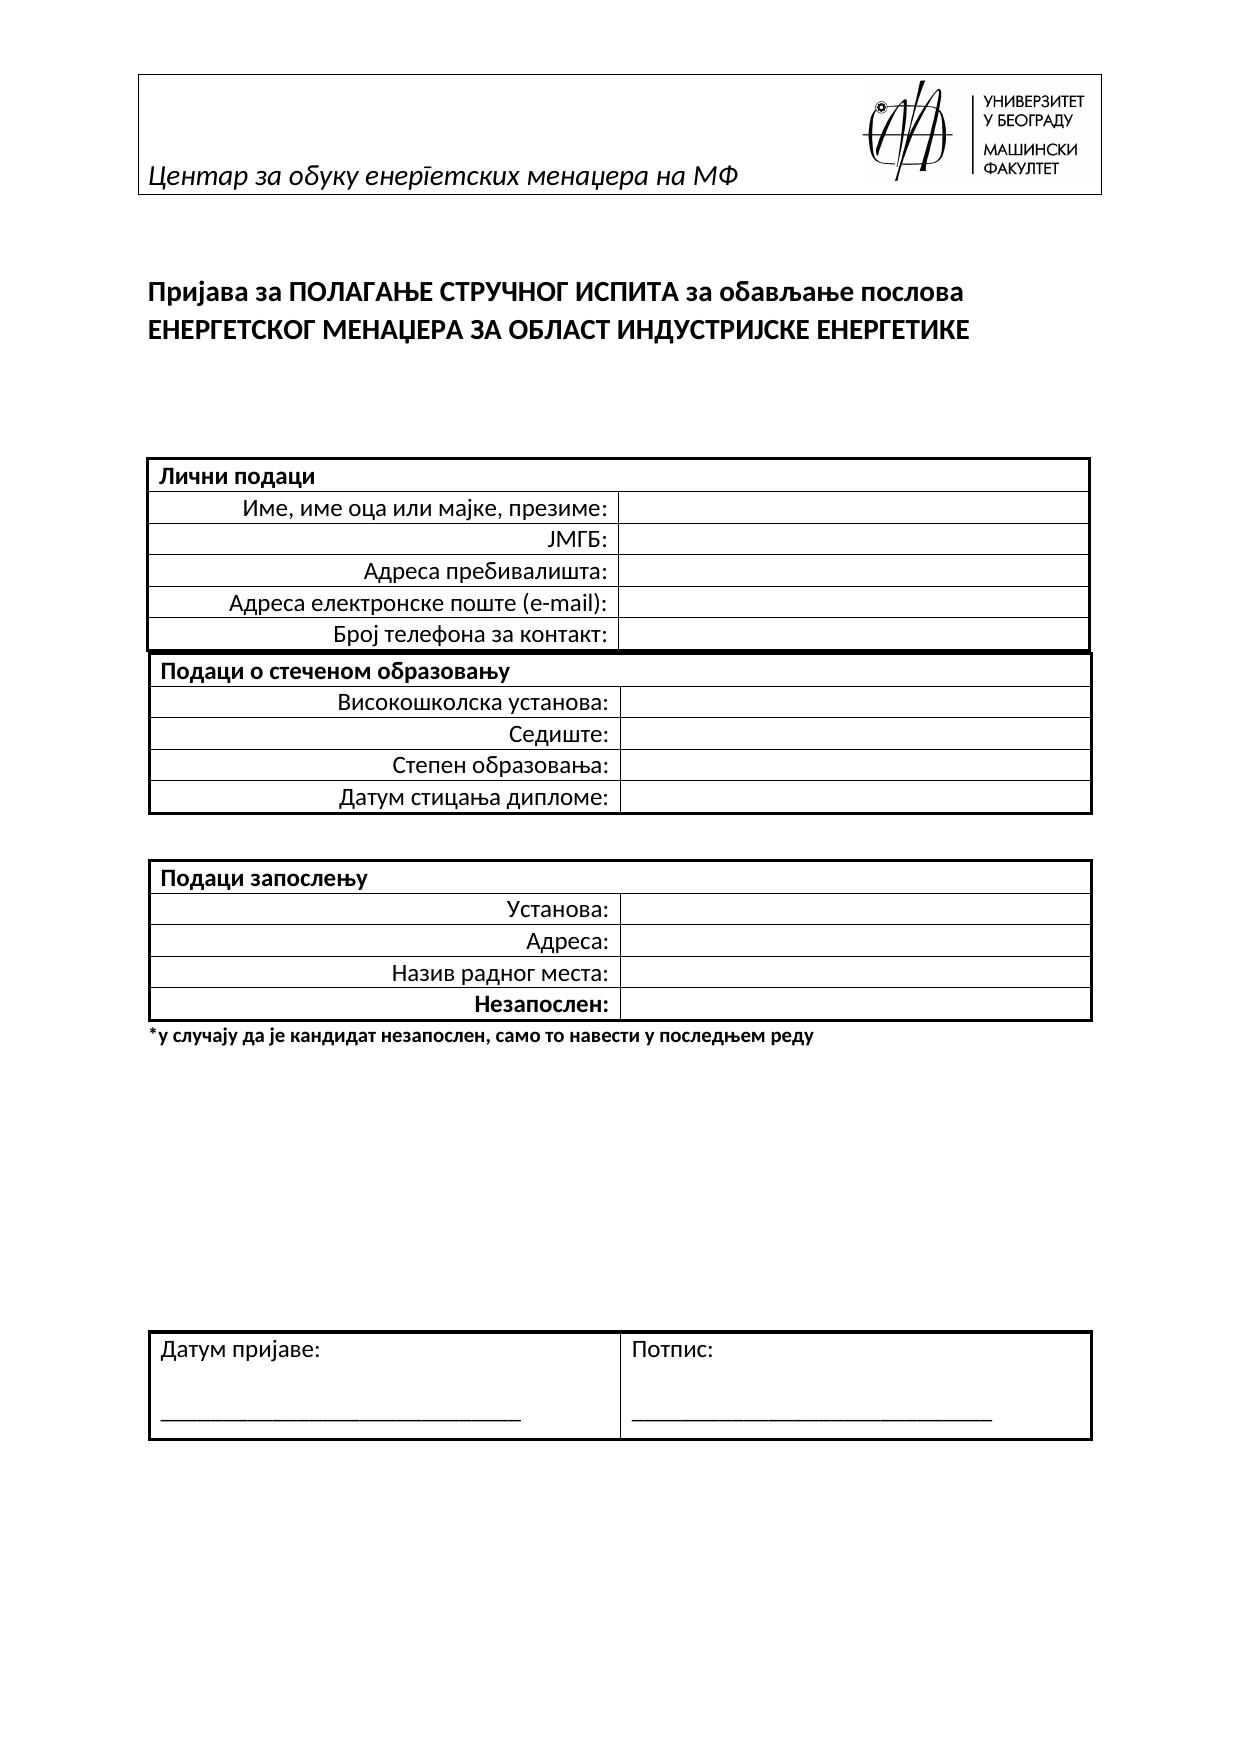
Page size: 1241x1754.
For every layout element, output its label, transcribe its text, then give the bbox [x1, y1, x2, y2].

table_cell [621, 925, 1090, 956]
table_cell [621, 687, 1090, 717]
table_cell ЈМГБ: [149, 524, 618, 554]
table_cell Седиште: [151, 718, 620, 749]
table_cell Назив радног места: [151, 957, 620, 987]
table_cell [621, 781, 1090, 812]
table_cell Адреса: [151, 925, 620, 956]
table_cell Датум стицања дипломе: [151, 781, 620, 812]
table_cell Незапослен: [151, 988, 620, 1019]
table_cell [621, 750, 1090, 780]
table_header Потпис: _____________________________ [621, 1334, 1090, 1438]
table_cell [619, 492, 1088, 522]
picture [862, 76, 1093, 185]
table_header Датум пријаве: _____________________________ [151, 1334, 620, 1438]
text *у случају да је кандидат незапослен, само то навести у последњем реду [148, 1022, 1093, 1047]
table_header Лични подаци [149, 460, 1088, 491]
table_cell [621, 718, 1090, 749]
table_cell Степен образовања: [151, 750, 620, 780]
table_cell Адреса електронске поште (e-mail): [149, 587, 618, 617]
table_cell Установа: [151, 894, 620, 924]
table_cell Име, име оца или мајке, презиме: [149, 492, 618, 522]
table_header Подаци о стеченом образовању [151, 655, 1090, 686]
table_cell [621, 957, 1090, 987]
table_cell Високошколска установа: [151, 687, 620, 717]
table_cell [619, 587, 1088, 617]
table_cell [621, 988, 1090, 1019]
table_cell Број телефона за контакт: [149, 618, 618, 649]
table_cell [619, 524, 1088, 554]
table_cell [621, 894, 1090, 924]
table_cell Адреса пребивалишта: [149, 555, 618, 586]
table_header Подаци запослењу [151, 862, 1090, 893]
table_cell [619, 618, 1088, 649]
text Пријава за полагање стручног испита за обављање послова енергетског менаџера за област индустријске енергетике [148, 273, 1093, 347]
table_cell [619, 555, 1088, 586]
